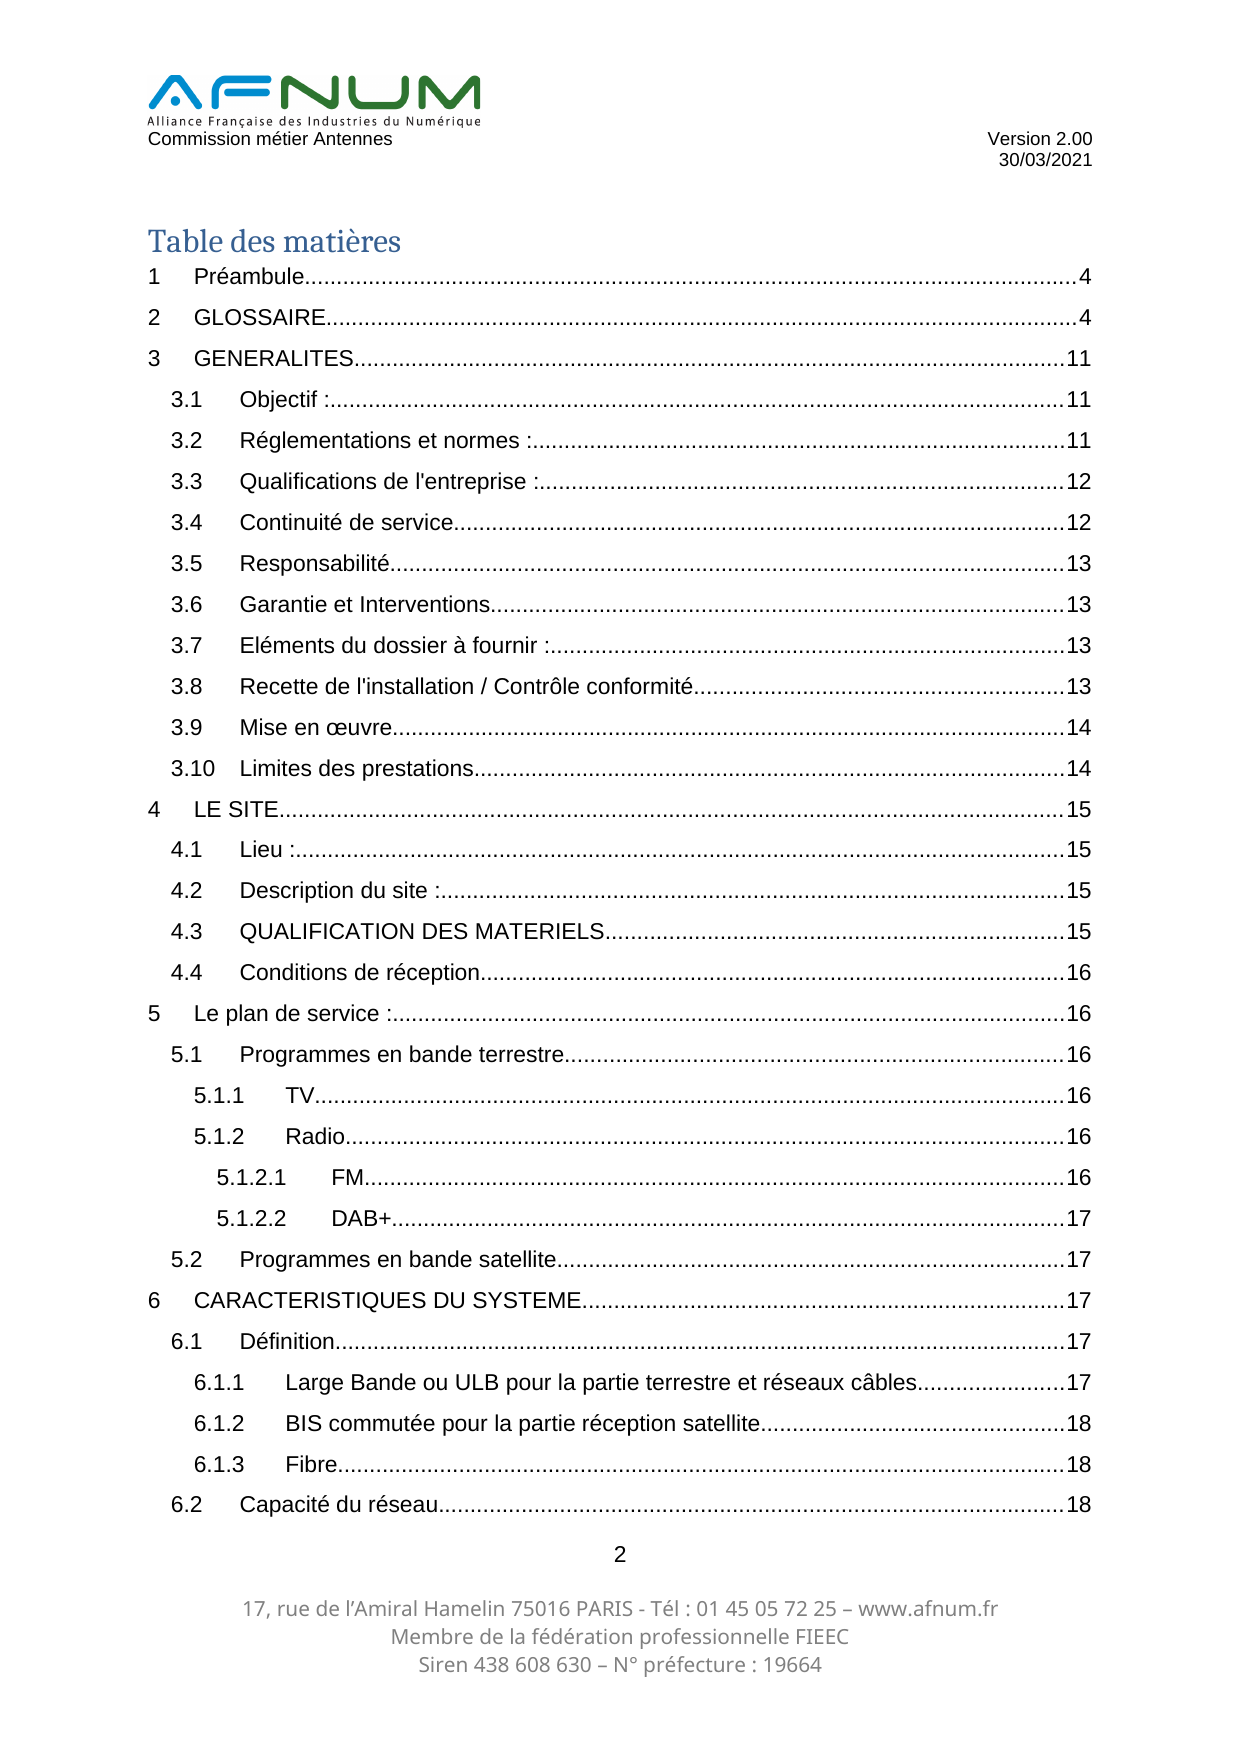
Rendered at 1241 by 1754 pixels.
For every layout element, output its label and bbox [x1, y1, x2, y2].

picture [147, 75, 481, 128]
